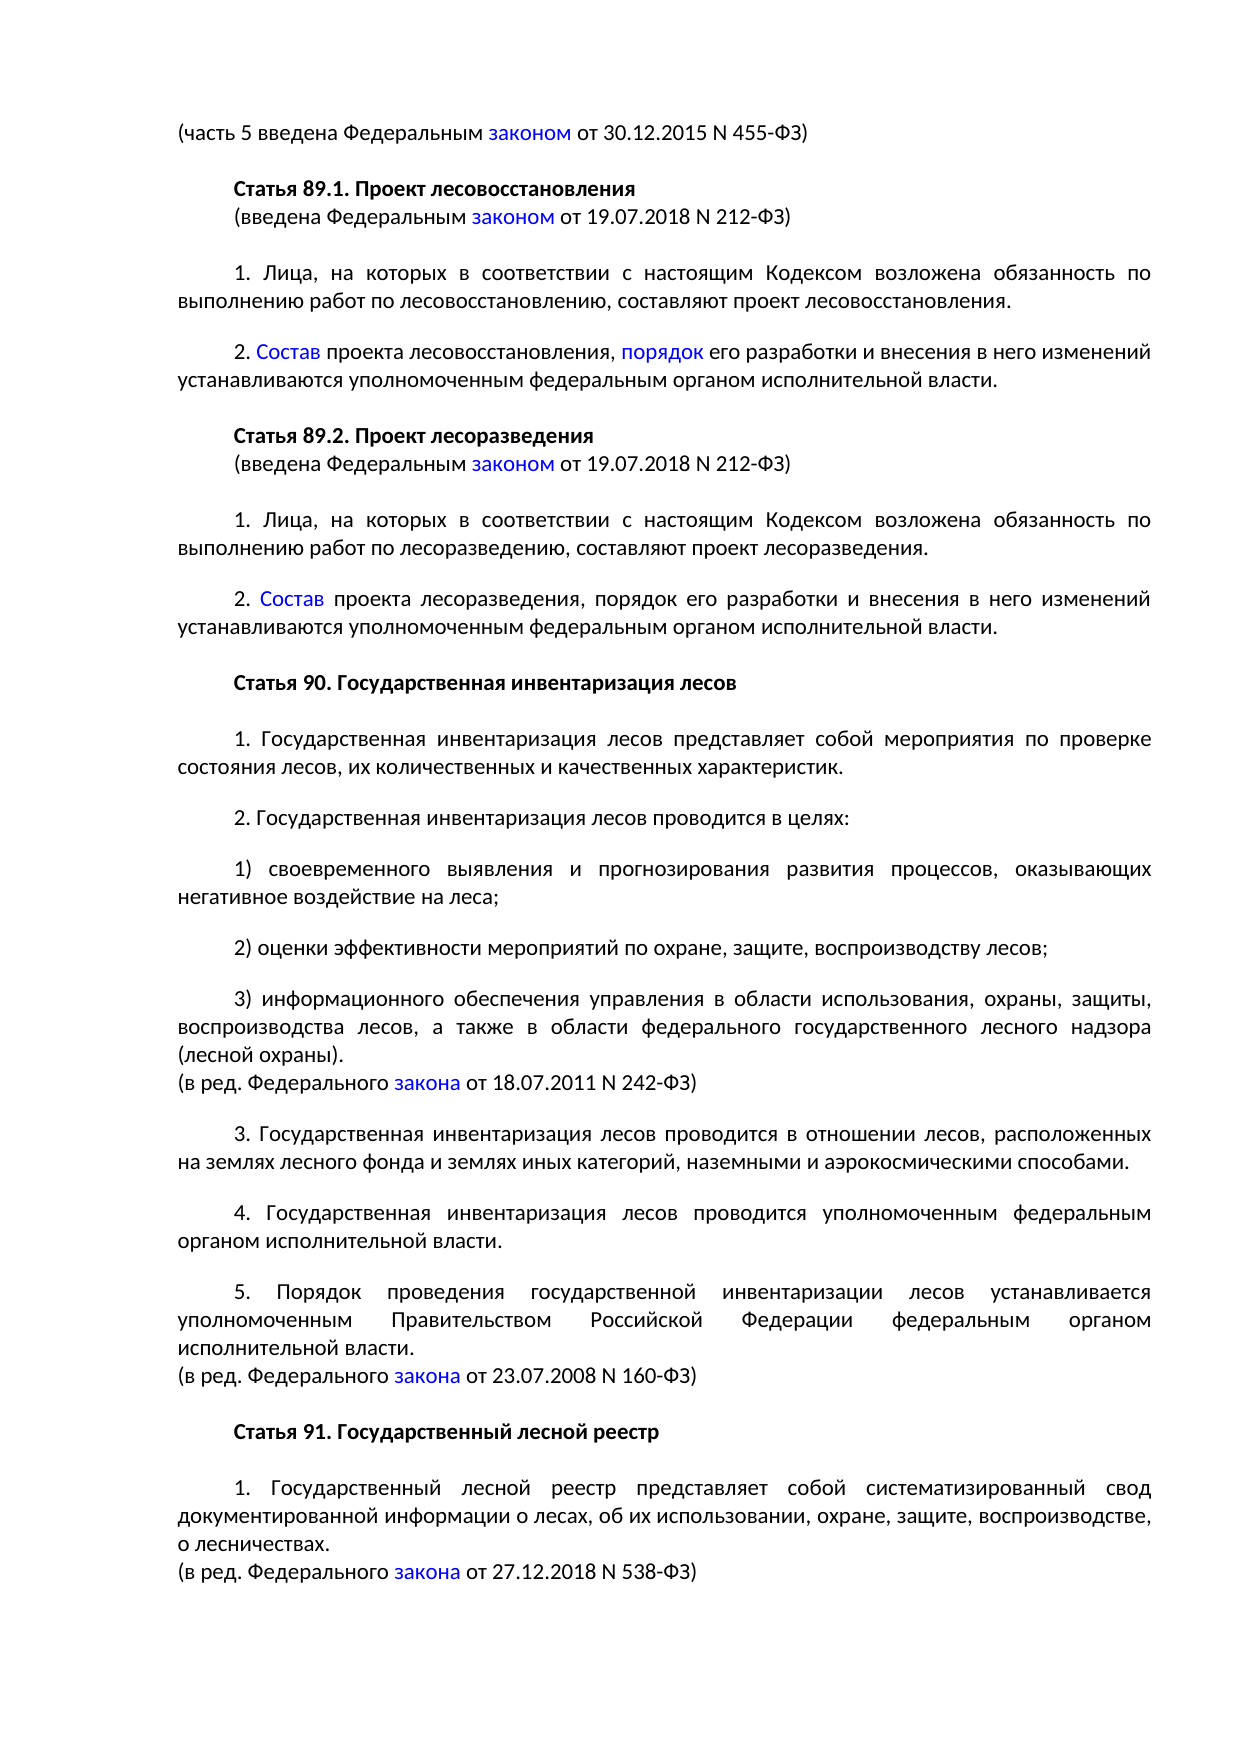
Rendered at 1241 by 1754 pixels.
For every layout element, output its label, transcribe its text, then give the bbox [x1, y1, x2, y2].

text 3) информационного обеспечения управления в области использования, охраны, защиты, воспроизводства лесов, а также в области федерального государственного лесного надзора (лесной охраны). [177, 984, 1152, 1068]
text 4. Государственная инвентаризация лесов проводится уполномоченным федеральным органом исполнительной власти. [177, 1198, 1152, 1254]
text 3. Государственная инвентаризация лесов проводится в отношении лесов, расположенных на землях лесного фонда и землях иных категорий, наземными и аэрокосмическими способами. [177, 1119, 1152, 1175]
text 1. Государственная инвентаризация лесов представляет собой мероприятия по проверке состояния лесов, их количественных и качественных характеристик. [177, 724, 1152, 780]
text 2) оценки эффективности мероприятий по охране, защите, воспроизводству лесов; [177, 933, 1152, 961]
text (часть 5 введена Федеральным законом от 30.12.2015 N 455-ФЗ) [177, 118, 1152, 146]
text (введена Федеральным законом от 19.07.2018 N 212-ФЗ) [177, 202, 1152, 230]
text 5. Порядок проведения государственной инвентаризации лесов устанавливается уполномоченным Правительством Российской Федерации федеральным органом исполнительной власти. [177, 1277, 1152, 1361]
title Статья 91. Государственный лесной реестр [177, 1417, 1152, 1445]
text 2. Состав проекта лесовосстановления, порядок его разработки и внесения в него изменений устанавливаются уполномоченным федеральным органом исполнительной власти. [177, 337, 1152, 393]
title Статья 89.1. Проект лесовосстановления [177, 174, 1152, 202]
title Статья 89.2. Проект лесоразведения [177, 421, 1152, 449]
text 1. Лица, на которых в соответствии с настоящим Кодексом возложена обязанность по выполнению работ по лесоразведению, составляют проект лесоразведения. [177, 505, 1152, 561]
text (в ред. Федерального закона от 23.07.2008 N 160-ФЗ) [177, 1361, 1152, 1389]
text (введена Федеральным законом от 19.07.2018 N 212-ФЗ) [177, 449, 1152, 477]
text 1. Лица, на которых в соответствии с настоящим Кодексом возложена обязанность по выполнению работ по лесовосстановлению, составляют проект лесовосстановления. [177, 258, 1152, 314]
text 2. Состав проекта лесоразведения, порядок его разработки и внесения в него изменений устанавливаются уполномоченным федеральным органом исполнительной власти. [177, 584, 1152, 640]
text 2. Государственная инвентаризация лесов проводится в целях: [177, 803, 1152, 831]
text 1) своевременного выявления и прогнозирования развития процессов, оказывающих негативное воздействие на леса; [177, 854, 1152, 910]
text (в ред. Федерального закона от 27.12.2018 N 538-ФЗ) [177, 1557, 1152, 1585]
title Статья 90. Государственная инвентаризация лесов [177, 668, 1152, 696]
text (в ред. Федерального закона от 18.07.2011 N 242-ФЗ) [177, 1068, 1152, 1096]
text 1. Государственный лесной реестр представляет собой систематизированный свод документированной информации о лесах, об их использовании, охране, защите, воспроизводстве, о лесничествах. [177, 1473, 1152, 1557]
